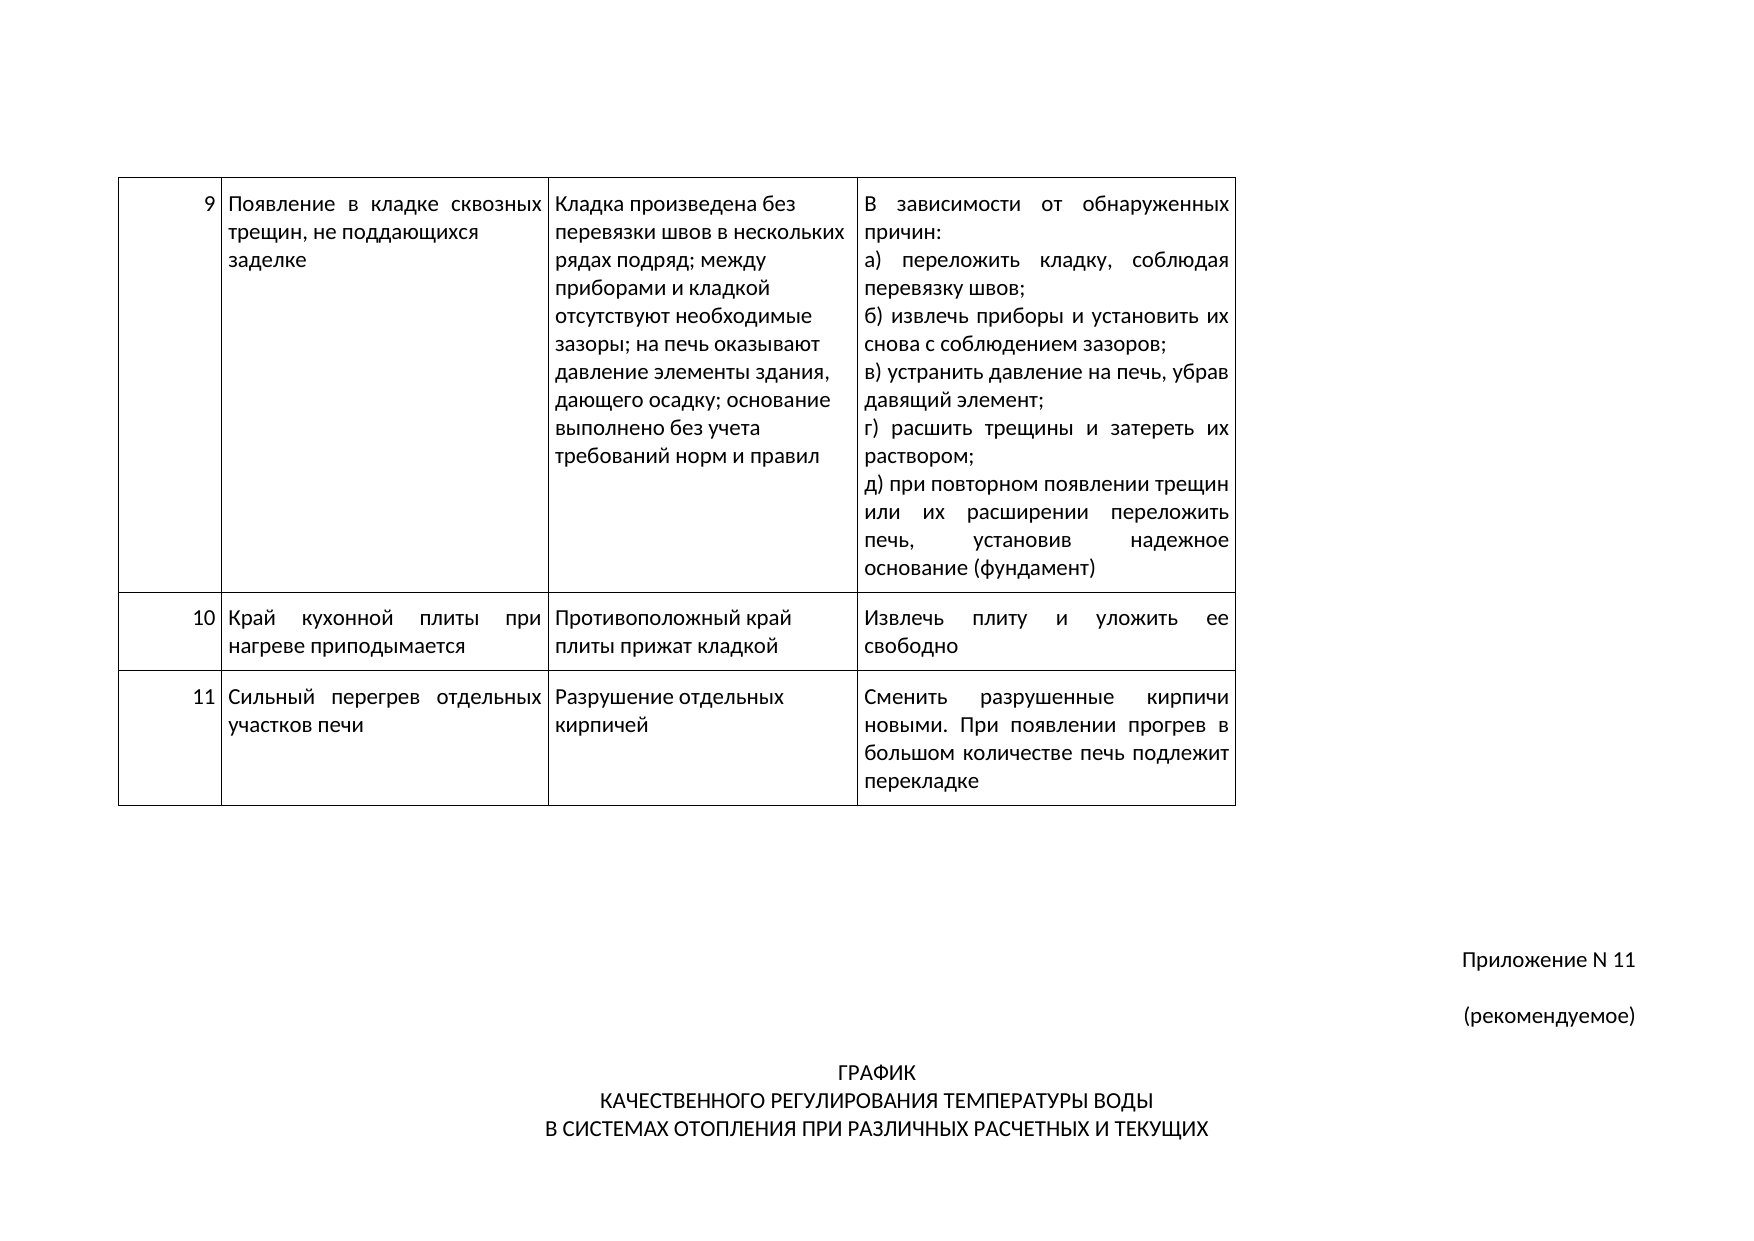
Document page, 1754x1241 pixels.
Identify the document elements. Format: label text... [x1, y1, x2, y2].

table_cell Извлечь плиту и уложить ее свободно [858, 593, 1235, 670]
table_cell Край кухонной плиты при нагреве приподымается [222, 593, 548, 670]
text Приложение N 11 [118, 946, 1636, 974]
table_cell 10 [119, 593, 221, 670]
text КАЧЕСТВЕННОГО РЕГУЛИРОВАНИЯ ТЕМПЕРАТУРЫ ВОДЫ [118, 1086, 1636, 1114]
table_cell Кладка произведена без перевязки швов в нескольких рядах подряд; между приборами и кладкой отсутствуют необходимые зазоры; на печь оказывают давление элементы здания, дающего осадку; основание выполнено без учета требований норм и правил [549, 178, 857, 592]
text ГРАФИК [118, 1058, 1636, 1086]
text (рекомендуемое) [118, 1002, 1636, 1030]
table_cell Противоположный край плиты прижат кладкой [549, 593, 857, 670]
table_cell 9 [119, 178, 221, 592]
table_cell 11 [119, 671, 221, 804]
table_cell Разрушение отдельных кирпичей [549, 671, 857, 804]
table_cell Сменить разрушенные кирпичи новыми. При появлении прогрев в большом количестве печь подлежит перекладке [858, 671, 1235, 804]
table_cell В зависимости от обнаруженных причин: а) переложить кладку, соблюдая перевязку швов; б) извлечь приборы и установить их снова с соблюдением зазоров; в) устранить давление на печь, убрав давящий элемент; г) расшить трещины и затереть их раствором; д) при повторном появлении трещин или их расширении переложить печь, установив надежное основание (фундамент) [858, 178, 1235, 592]
table_cell Сильный перегрев отдельных участков печи [222, 671, 548, 804]
table_cell Появление в кладке сквозных трещин, не поддающихся заделке [222, 178, 548, 592]
text В СИСТЕМАХ ОТОПЛЕНИЯ ПРИ РАЗЛИЧНЫХ РАСЧЕТНЫХ И ТЕКУЩИХ [118, 1114, 1636, 1142]
